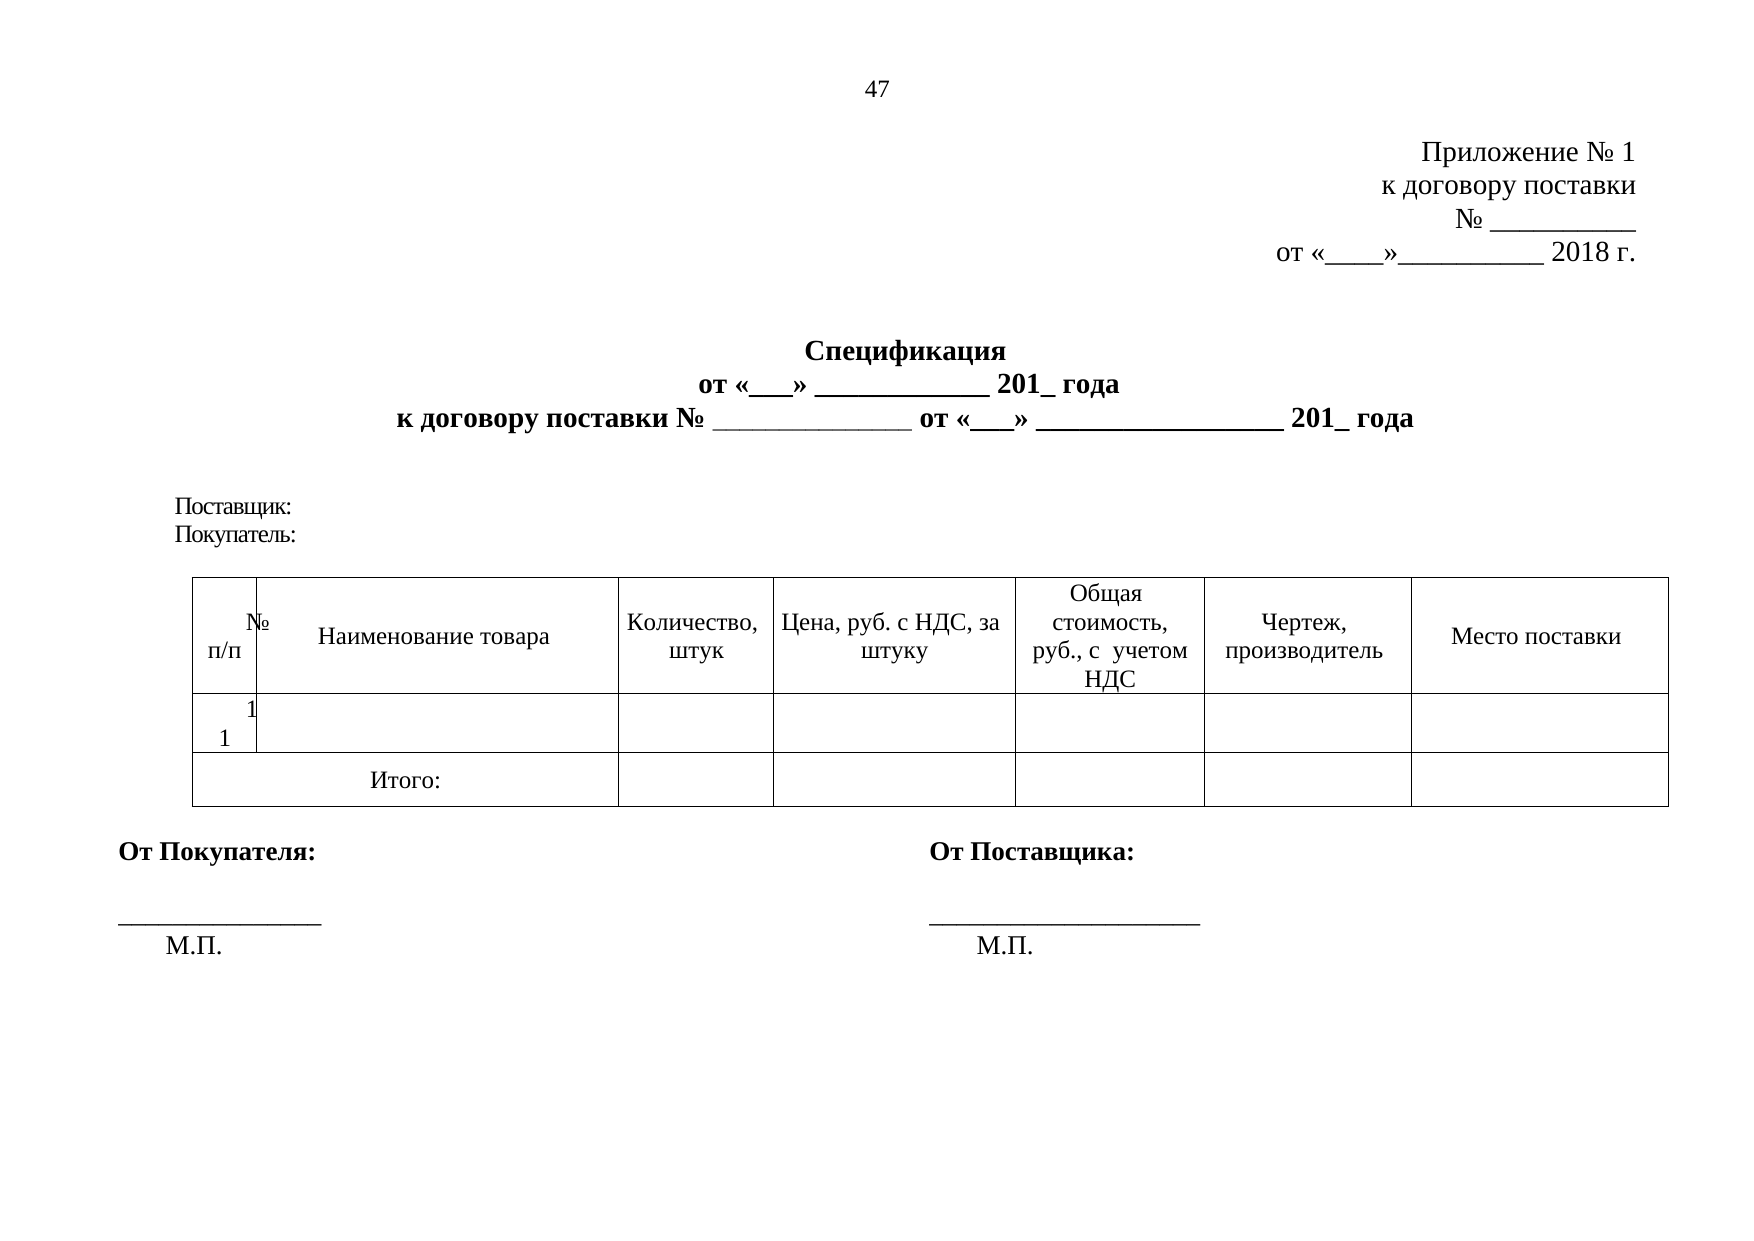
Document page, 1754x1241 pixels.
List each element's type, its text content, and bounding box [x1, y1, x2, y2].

text Покупатель: [118, 519, 1636, 548]
text Спецификация [118, 333, 1636, 366]
table_header От Поставщика: ____________________ М.П. [918, 835, 1717, 1031]
text Поставщик: [118, 491, 1636, 519]
table_cell [774, 753, 1015, 806]
table_cell [257, 694, 618, 752]
text № __________ [1270, 201, 1636, 234]
table_cell [1016, 753, 1204, 806]
text к договору поставки [1270, 167, 1636, 201]
table_cell [774, 694, 1015, 752]
table_cell [1412, 753, 1668, 806]
table_header Место поставки [1412, 578, 1668, 693]
table_header От Покупателя: _______________ М.П. [107, 835, 918, 1031]
table_cell [619, 753, 773, 806]
text к договору поставки № _______________ от «___» _________________ 201_ года [118, 400, 1636, 433]
text Приложение № 1 [1270, 134, 1636, 167]
table_cell [1205, 694, 1411, 752]
table_header Количество, штук [619, 578, 773, 693]
text от «____»__________ 2018 г. [1270, 234, 1636, 268]
table_cell [1016, 694, 1204, 752]
table_header Чертеж, производитель [1205, 578, 1411, 693]
table_cell 11 [193, 694, 256, 752]
table_header Цена, руб. с НДС, за штуку [774, 578, 1015, 693]
table_header Общая стоимость, руб., с учетом НДС [1016, 578, 1204, 693]
table_cell [1205, 753, 1411, 806]
table_header №п/п [193, 578, 256, 693]
table_cell [1412, 694, 1668, 752]
table_cell Итого: [193, 753, 618, 806]
table_header Наименование товара [257, 578, 618, 693]
table_cell [619, 694, 773, 752]
text от «___» ____________ 201_ года [118, 366, 1636, 400]
